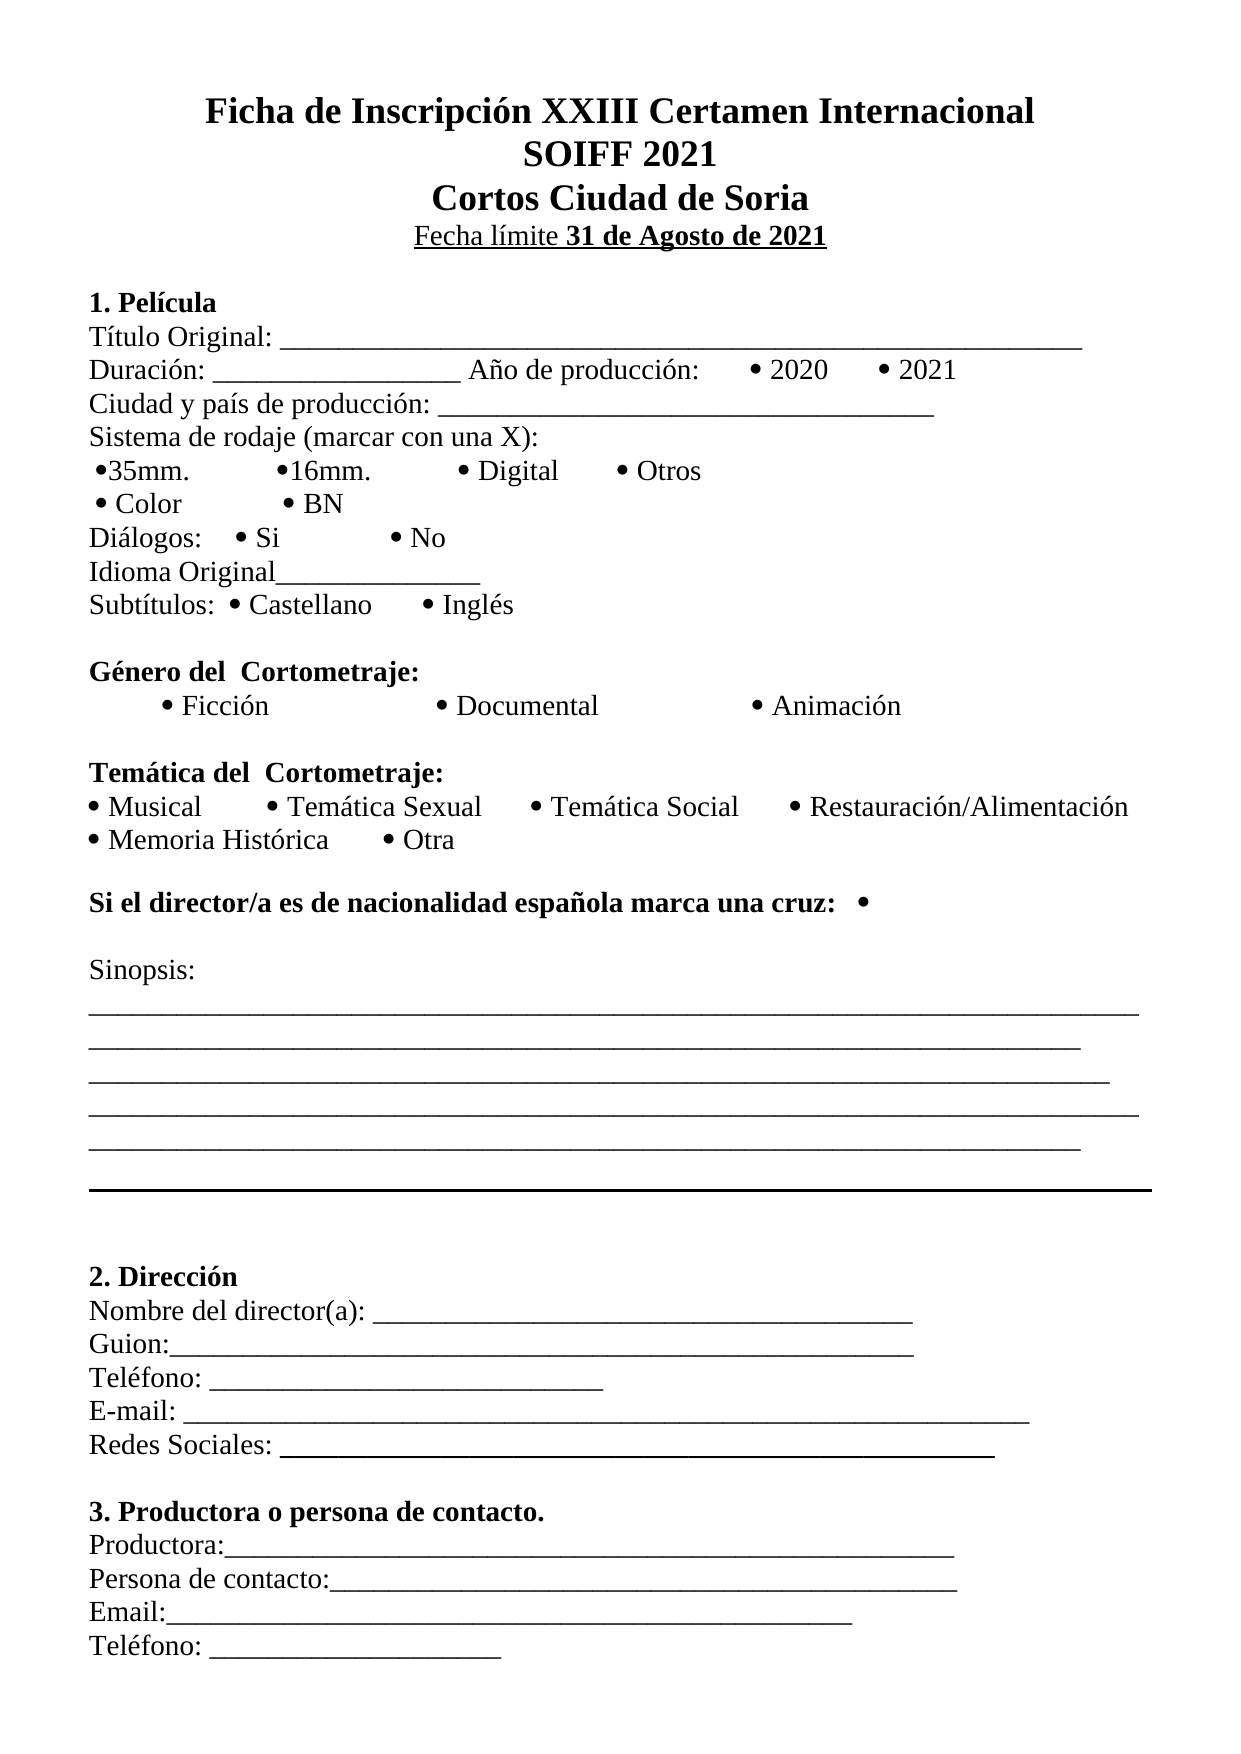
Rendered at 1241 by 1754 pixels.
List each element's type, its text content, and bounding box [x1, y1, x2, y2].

text Idioma Original______________ [89, 554, 1152, 587]
text Si el director/a es de nacionalidad española marca una cruz: [89, 885, 1152, 918]
text Temática del Cortometraje: [89, 755, 1152, 789]
text Sinopsis: ____________________________________________________________________________________________________________________________________________ [89, 952, 1152, 1053]
text Color BN [89, 487, 1152, 520]
text Sistema de rodaje (marcar con una X): [89, 419, 1152, 453]
text Musical Temática Sexual Temática Social Restauración/Alimentación Memoria Histórica Otra [89, 789, 1152, 856]
text 3. Productora o persona de contacto. [89, 1494, 1152, 1527]
text Ficha de Inscripción XXIII Certamen Internacional [89, 89, 1152, 132]
text E-mail: __________________________________________________________ [89, 1393, 1152, 1427]
text ______________________________________________________________________ [89, 1053, 1152, 1086]
text Teléfono: ____________________ [89, 1628, 1152, 1662]
text Guion:___________________________________________________ [89, 1326, 1152, 1360]
text Duración: _________________ Año de producción: 2020 2021 [89, 352, 1152, 386]
text ____________________________________________________________________________________________________________________________________________ [89, 1086, 1152, 1153]
text Persona de contacto:___________________________________________ [89, 1561, 1152, 1594]
text Nombre del director(a): _____________________________________ [89, 1293, 1152, 1326]
text 2. Dirección [89, 1259, 1152, 1293]
text Ficción Documental Animación [162, 688, 1152, 722]
text Email:_______________________________________________ [89, 1594, 1152, 1628]
text Fecha límite 31 de Agosto de 2021 [89, 218, 1152, 252]
text 35mm. 16mm. Digital Otros [89, 453, 1152, 487]
text Subtítulos: Castellano Inglés [89, 587, 1152, 621]
text Teléfono: ___________________________ [89, 1360, 1152, 1393]
text Productora:__________________________________________________ [89, 1527, 1152, 1561]
text Ciudad y país de producción: __________________________________ [89, 386, 1152, 419]
text Género del Cortometraje: [89, 654, 1152, 688]
text SOIFF 2021 [89, 132, 1152, 175]
text Título Original: _______________________________________________________ [89, 319, 1152, 352]
text Redes Sociales: _________________________________________________ [89, 1427, 1152, 1460]
text Diálogos: Si No [89, 520, 1152, 554]
text 1. Película [89, 285, 1152, 319]
text Cortos Ciudad de Soria [89, 175, 1152, 218]
